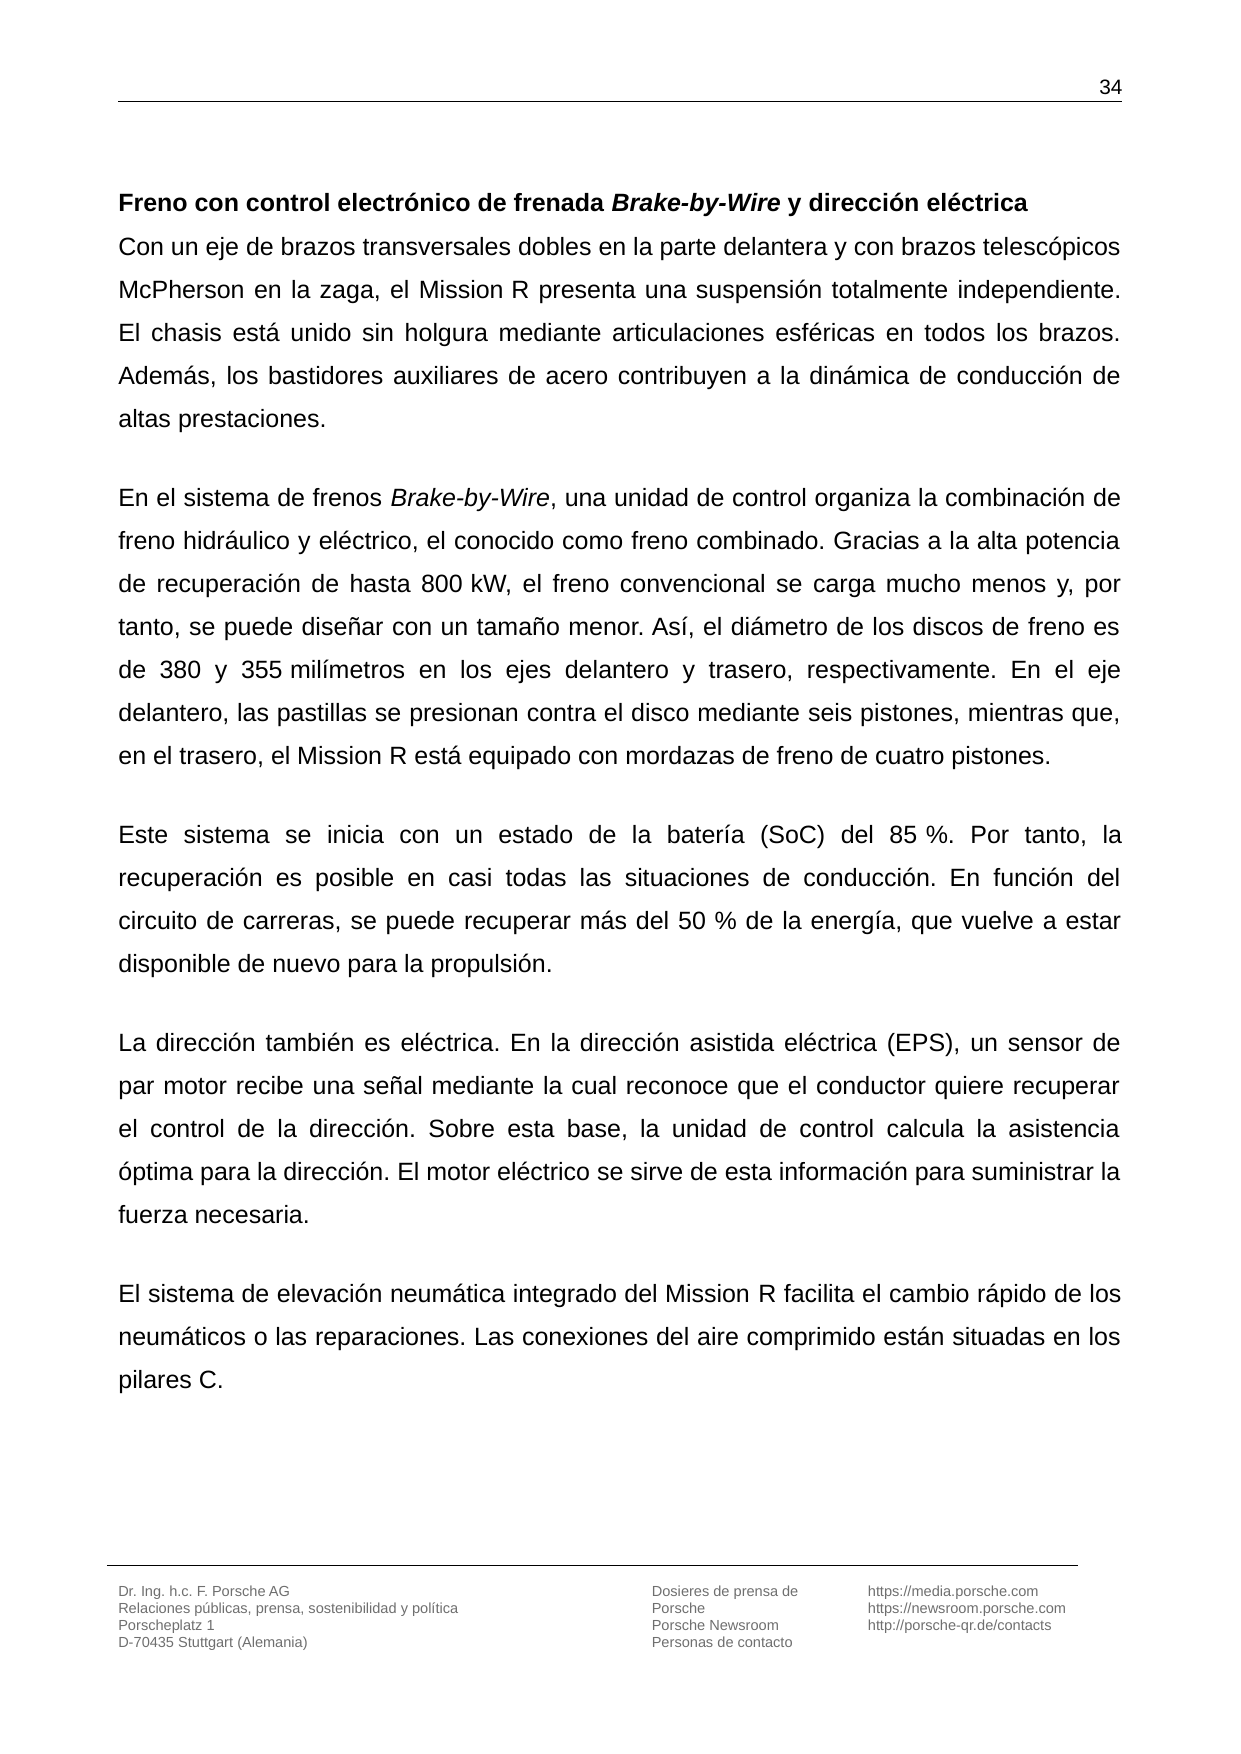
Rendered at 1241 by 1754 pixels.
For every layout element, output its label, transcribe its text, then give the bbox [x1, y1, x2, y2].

text Freno con control electrónico de frenada Brake-by-Wire y dirección eléctrica [118, 188, 1122, 217]
text Con un eje de brazos transversales dobles en la parte delantera y con brazos telescópicos McPherson en la zaga, el Mission R presenta una suspensión totalmente independiente. El chasis está unido sin holgura mediante articulaciones esféricas en todos los brazos. Además, los bastidores auxiliares de acero contribuyen a la dinámica de conducción de altas prestaciones. [118, 231, 1122, 433]
text El sistema de elevación neumática integrado del Mission R facilita el cambio rápido de los neumáticos o las reparaciones. Las conexiones del aire comprimido están situadas en los pilares C. [118, 1279, 1122, 1394]
text En el sistema de frenos Brake-by-Wire, una unidad de control organiza la combinación de freno hidráulico y eléctrico, el conocido como freno combinado. Gracias a la alta potencia de recuperación de hasta 800 kW, el freno convencional se carga mucho menos y, por tanto, se puede diseñar con un tamaño menor. Así, el diámetro de los discos de freno es de 380 y 355 milímetros en los ejes delantero y trasero, respectivamente. En el eje delantero, las pastillas se presionan contra el disco mediante seis pistones, mientras que, en el trasero, el Mission R está equipado con mordazas de freno de cuatro pistones. [118, 482, 1122, 770]
text La dirección también es eléctrica. En la dirección asistida eléctrica (EPS), un sensor de par motor recibe una señal mediante la cual reconoce que el conductor quiere recuperar el control de la dirección. Sobre esta base, la unidad de control calcula la asistencia óptima para la dirección. El motor eléctrico se sirve de esta información para suministrar la fuerza necesaria. [118, 1028, 1122, 1229]
text Este sistema se inicia con un estado de la batería (SoC) del 85 %. Por tanto, la recuperación es posible en casi todas las situaciones de conducción. En función del circuito de carreras, se puede recuperar más del 50 % de la energía, que vuelve a estar disponible de nuevo para la propulsión. [118, 820, 1122, 978]
